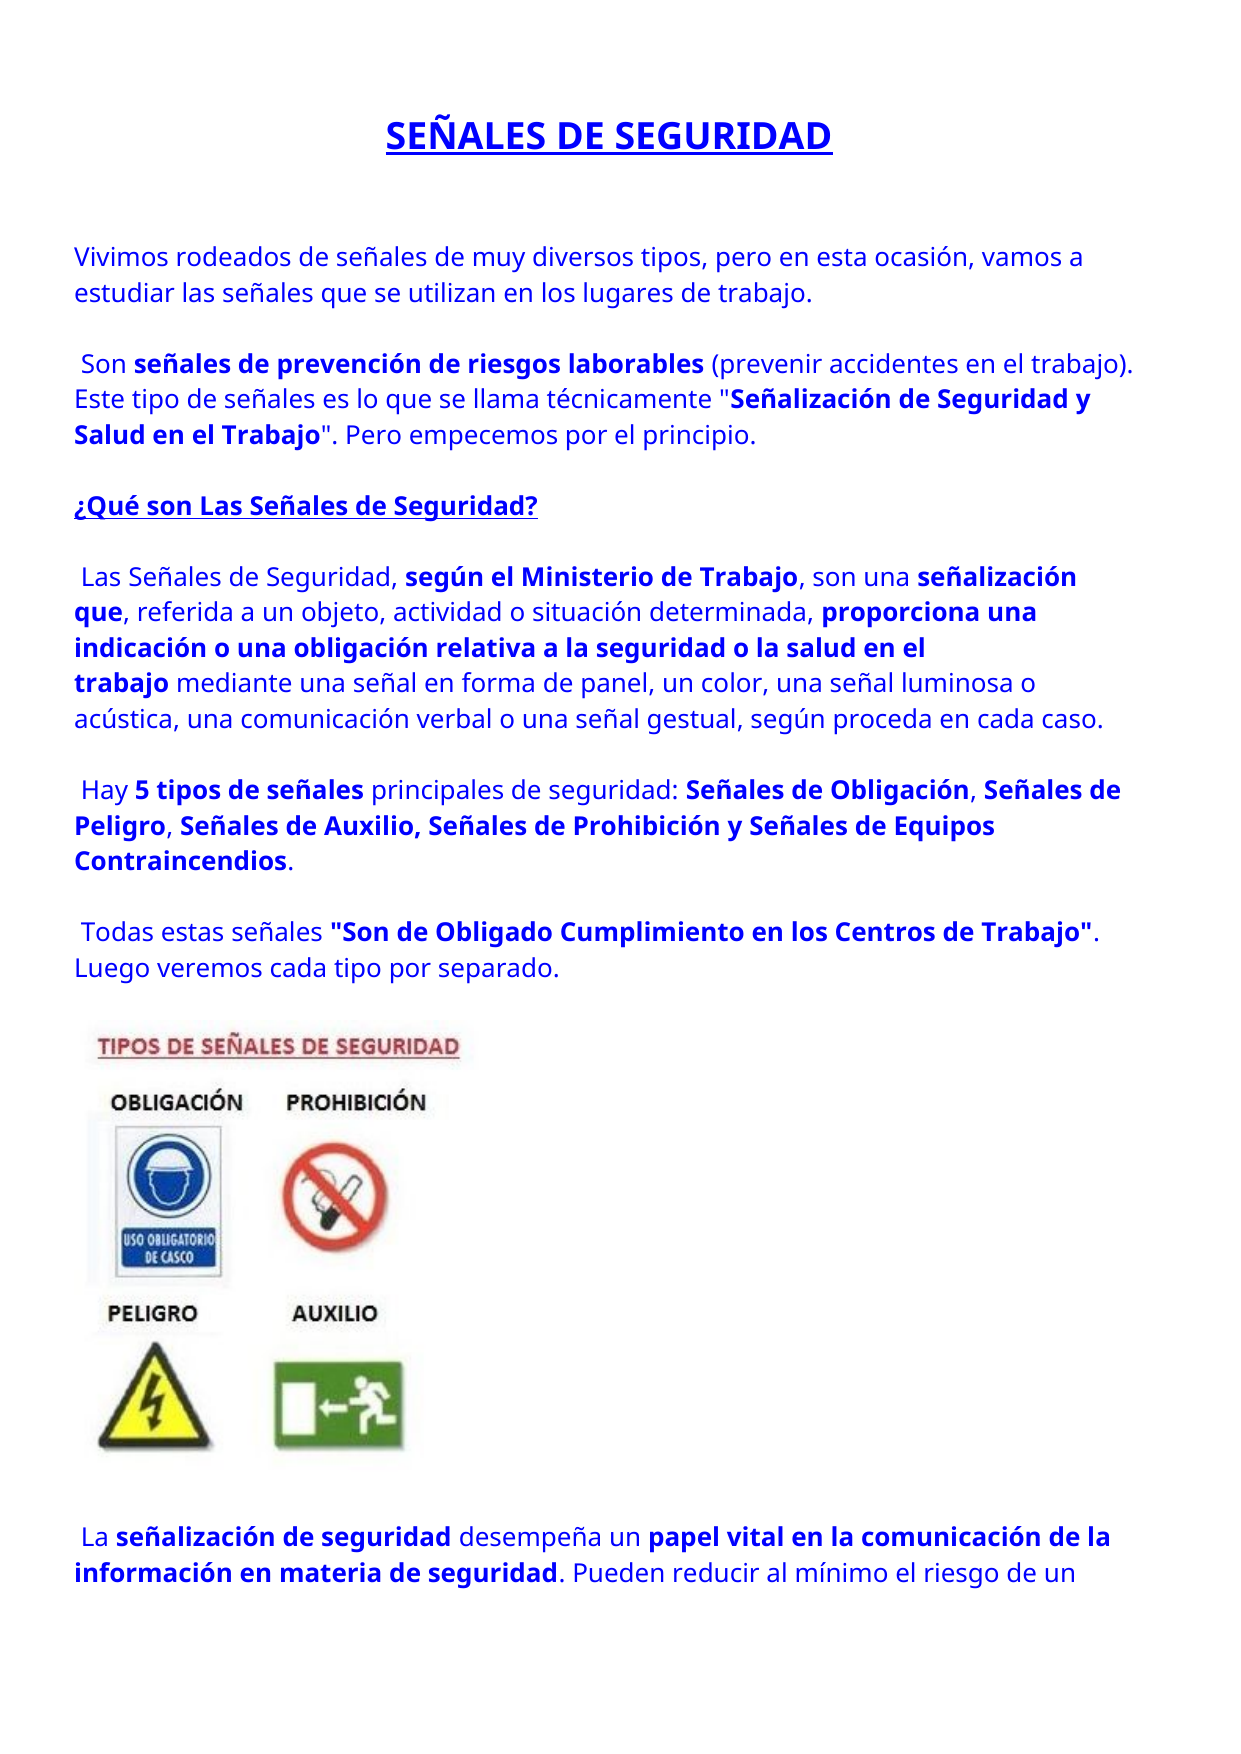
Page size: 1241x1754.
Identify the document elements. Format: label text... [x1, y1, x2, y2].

subtitle SEÑALES DE SEGURIDAD [74, 109, 1137, 160]
picture [73, 1020, 488, 1484]
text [74, 239, 1137, 1590]
